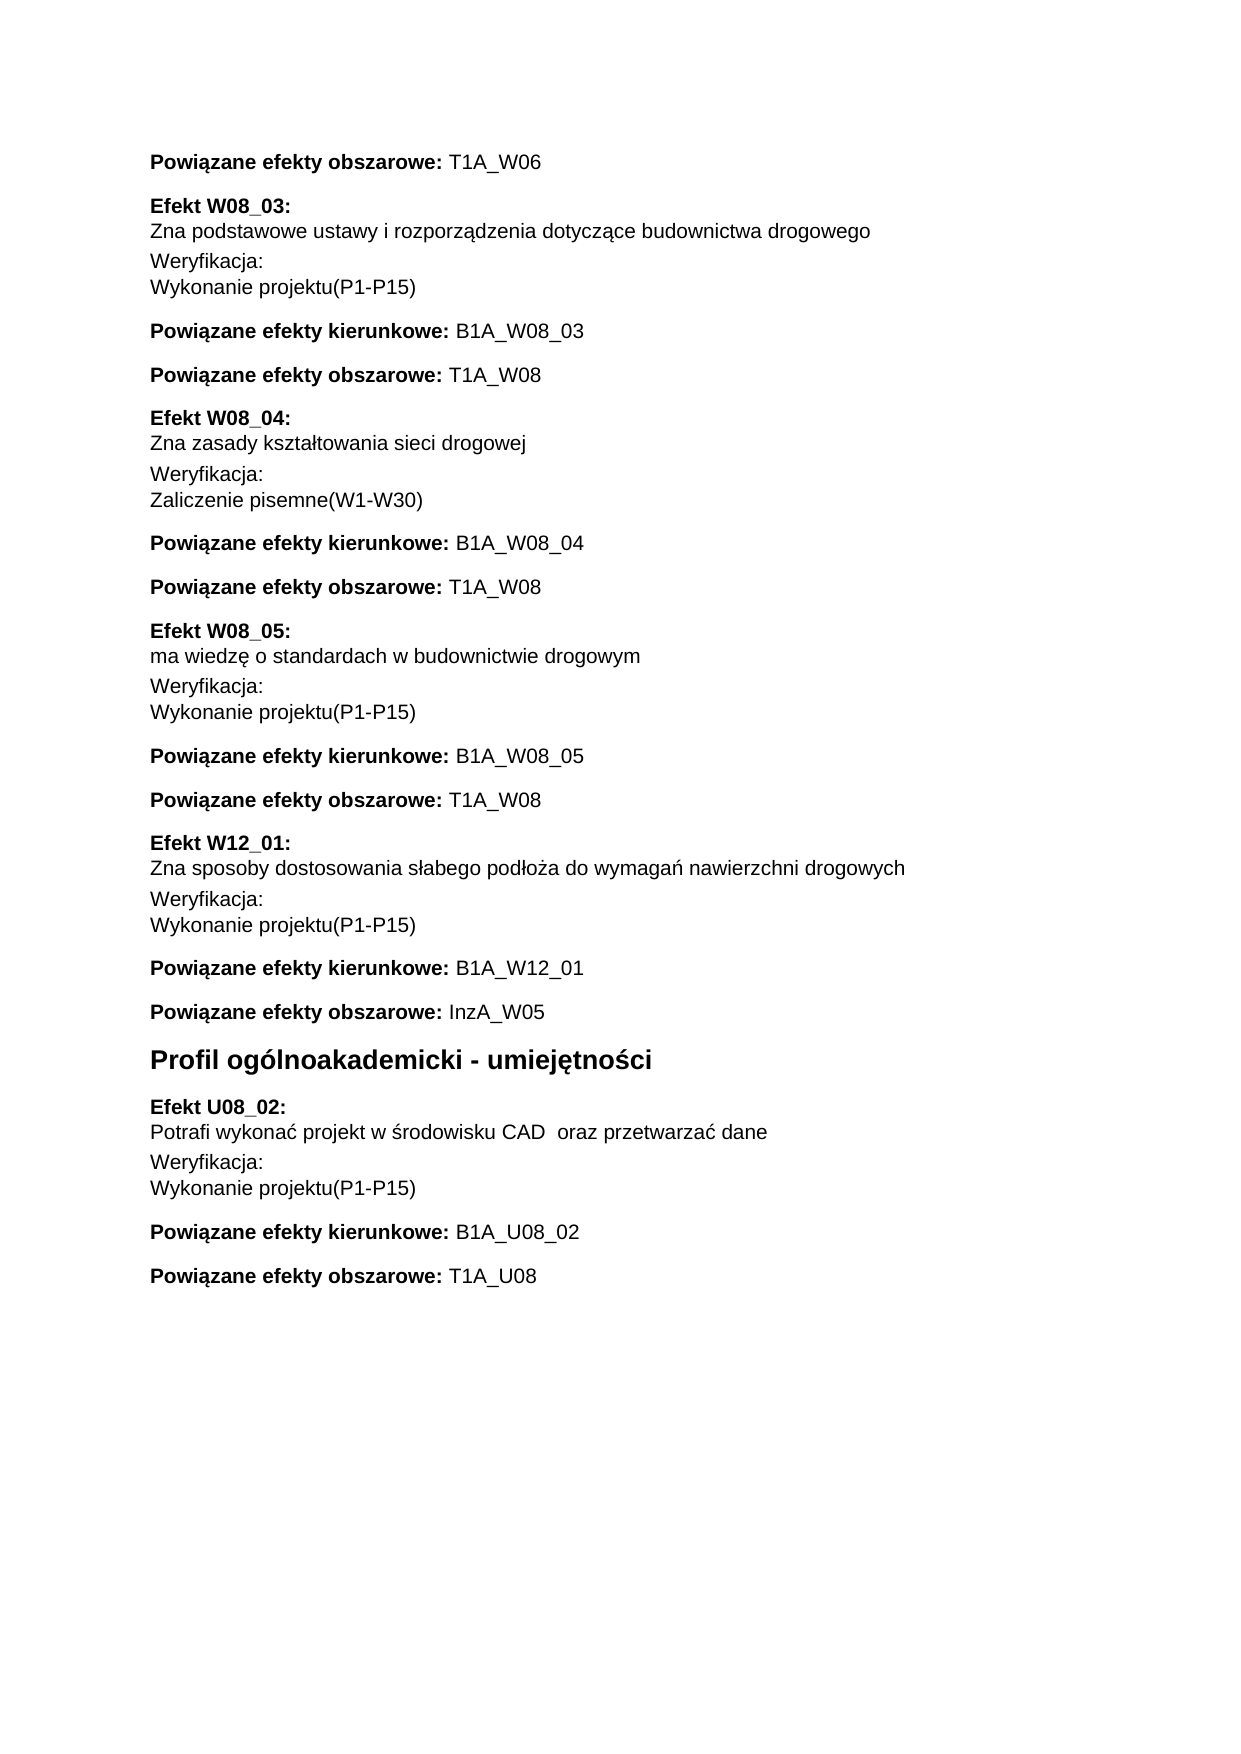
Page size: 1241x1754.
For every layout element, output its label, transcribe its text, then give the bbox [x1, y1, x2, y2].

text Wykonanie projektu(P1-P15) [150, 1176, 1090, 1200]
text Weryfikacja: [150, 674, 1090, 698]
text Wykonanie projektu(P1-P15) [150, 912, 1090, 936]
text Powiązane efekty kierunkowe: B1A_W12_01 [150, 956, 1090, 980]
text Powiązane efekty obszarowe: T1A_W08 [150, 787, 1090, 811]
text ma wiedzę o standardach w budownictwie drogowym [150, 644, 1090, 668]
text Efekt W08_05: [150, 619, 1090, 643]
text Powiązane efekty kierunkowe: B1A_U08_02 [150, 1220, 1090, 1244]
text Powiązane efekty kierunkowe: B1A_W08_05 [150, 744, 1090, 768]
text Weryfikacja: [150, 1150, 1090, 1174]
text Efekt W08_04: [150, 406, 1090, 430]
text Efekt W08_03: [150, 194, 1090, 218]
text Weryfikacja: [150, 249, 1090, 273]
text Powiązane efekty kierunkowe: B1A_W08_04 [150, 531, 1090, 555]
text Weryfikacja: [150, 886, 1090, 910]
text Powiązane efekty obszarowe: T1A_W08 [150, 362, 1090, 386]
text Potrafi wykonać projekt w środowisku CAD oraz przetwarzać dane [150, 1120, 1090, 1144]
text Zna podstawowe ustawy i rozporządzenia dotyczące budownictwa drogowego [150, 219, 1090, 243]
text Powiązane efekty obszarowe: InzA_W05 [150, 1000, 1090, 1024]
text Powiązane efekty obszarowe: T1A_W08 [150, 575, 1090, 599]
text Wykonanie projektu(P1-P15) [150, 700, 1090, 724]
text Powiązane efekty obszarowe: T1A_U08 [150, 1263, 1090, 1287]
text Powiązane efekty kierunkowe: B1A_W08_03 [150, 319, 1090, 343]
subtitle Profil ogólnoakademicki - umiejętności [150, 1044, 1090, 1075]
text Wykonanie projektu(P1-P15) [150, 275, 1090, 299]
text Efekt W12_01: [150, 831, 1090, 855]
text Zna sposoby dostosowania słabego podłoża do wymagań nawierzchni drogowych [150, 856, 1090, 880]
text Powiązane efekty obszarowe: T1A_W06 [150, 150, 1090, 174]
text Weryfikacja: [150, 461, 1090, 485]
text Efekt U08_02: [150, 1095, 1090, 1119]
text Zaliczenie pisemne(W1-W30) [150, 487, 1090, 511]
text Zna zasady kształtowania sieci drogowej [150, 431, 1090, 455]
